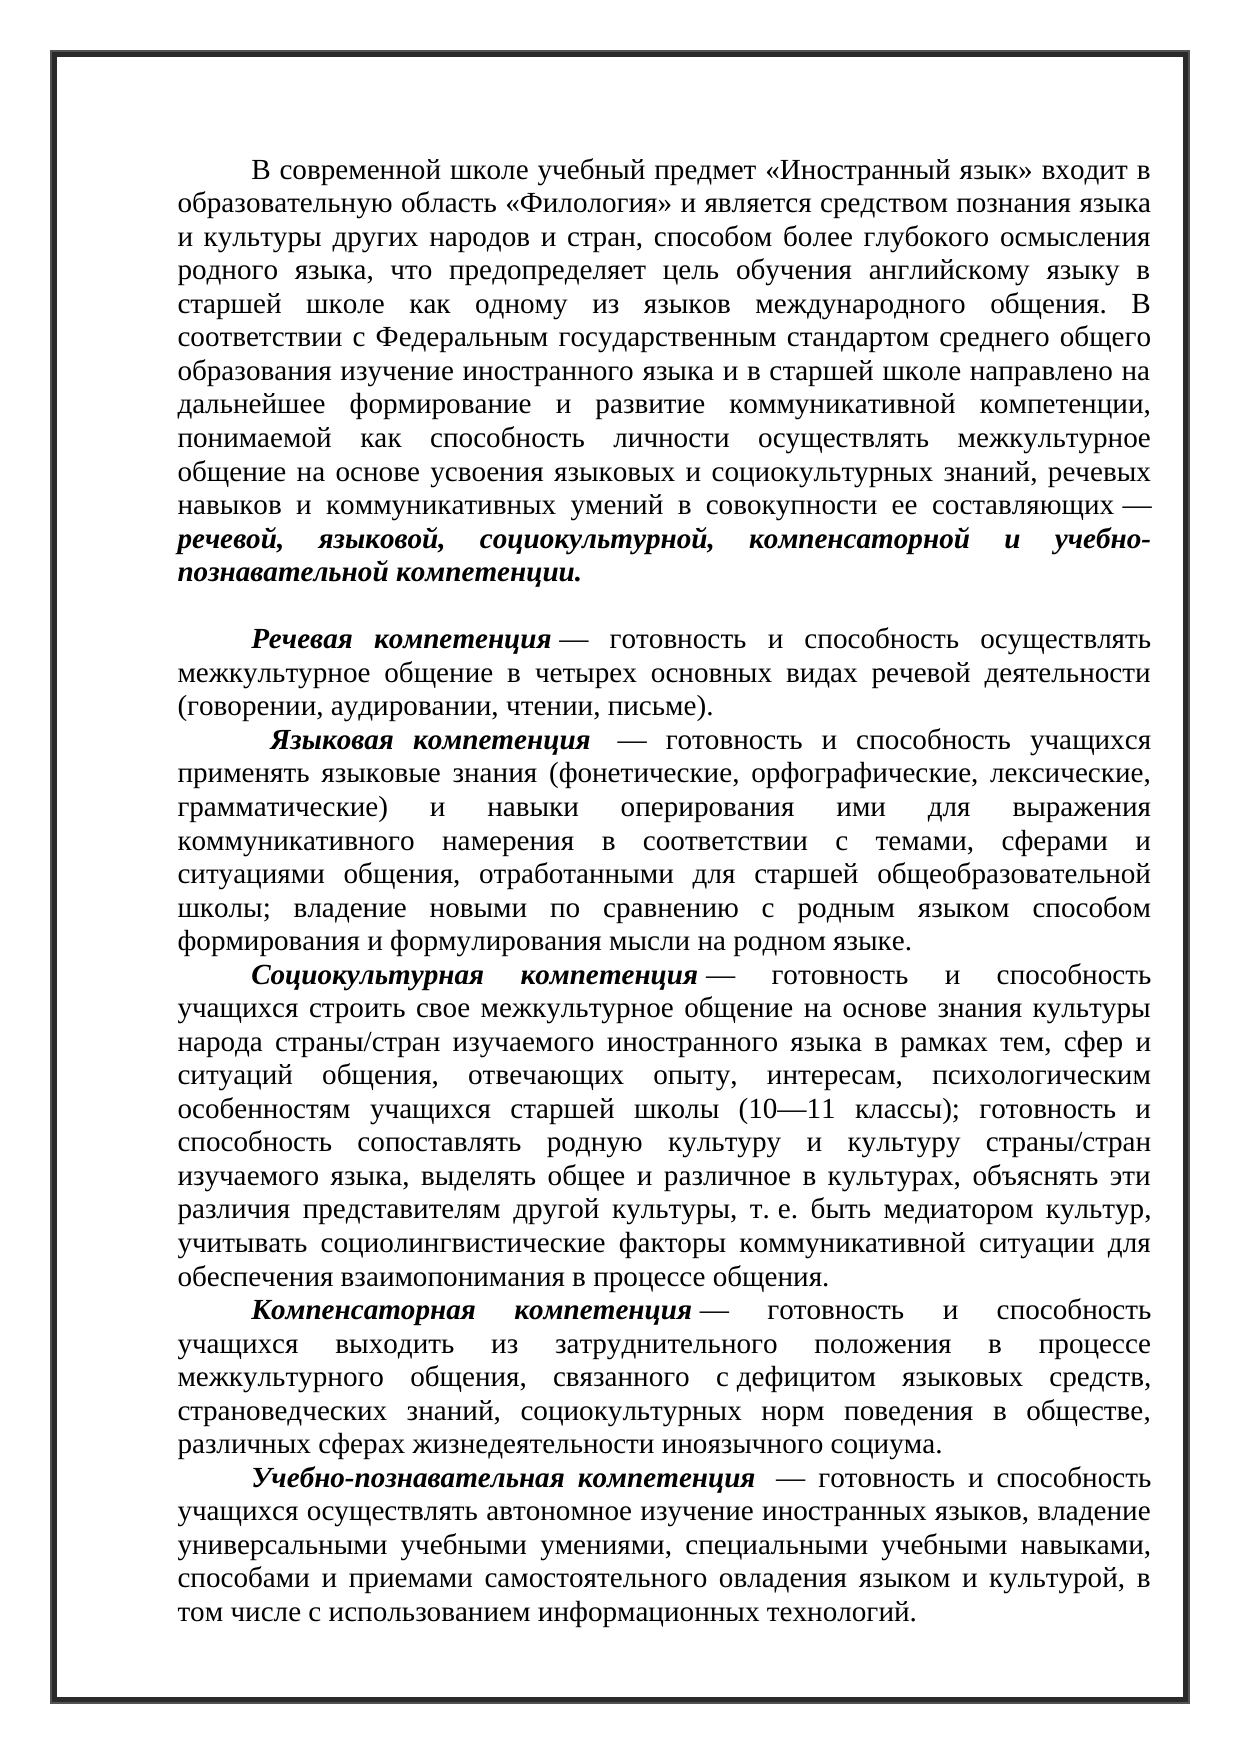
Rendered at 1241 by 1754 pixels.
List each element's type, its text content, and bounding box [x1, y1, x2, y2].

text Социокультурная компетенция — готовность и способность учащихся строить свое межкультурное общение на основе знания культуры народа страны/стран изучаемого иностранного языка в рамках тем, сфер и ситуаций общения, отвечающих опыту, интересам, психологическим особенностям учащихся старшей школы (10—11 классы); готовность и способность сопоставлять родную культуру и культуру страны/стран изучаемого языка, выделять общее и различное в культурах, объяснять эти различия представителям другой культуры, т. е. быть медиатором культур, учитывать социолингвистические факторы коммуникативной ситуации для обеспечения взаимопонимания в процессе общения. [177, 957, 1152, 1292]
text Языковая компетенция — готовность и способность учащихся применять языковые знания (фонетические, орфографические, лексические, грамматические) и навыки оперирования ими для выражения коммуникативного намерения в соответствии с темами, сферами и ситуациями общения, отработанными для старшей общеобразовательной школы; владение новыми по сравнению с родным языком способом формирования и формулирования мысли на родном языке. [177, 722, 1152, 957]
text В современной школе учебный предмет «Иностранный язык» входит в образовательную область «Филология» и является средством познания языка и культуры других народов и стран, способом более глубокого осмысления родного языка, что предопределяет цель обучения английскому языку в старшей школе как одному из языков международного общения. В соответствии с Федеральным государственным стандартом среднего общего образования изучение иностранного языка и в старшей школе направлено на дальнейшее формирование и развитие коммуникативной компетенции, понимаемой как способность личности осуществлять межкультурное общение на основе усвоения языковых и социокультурных знаний, речевых навыков и коммуникативных умений в совокупности ее составляющих — речевой, языковой, социокультурной, компенсаторной и учебно-познавательной компетенции. [177, 152, 1152, 588]
text Компенсаторная компетенция — готовность и способность учащихся выходить из затруднительного положения в процессе межкультурного общения, связанного с дефицитом языковых средств, страноведческих знаний, социокультурных норм поведения в обществе, различных сферах жизнедеятельности иноязычного социума. [177, 1292, 1152, 1460]
text Учебно-познавательная компетенция — готовность и способность учащихся осуществлять автономное изучение иностранных языков, владение универсальными учебными умениями, специальными учебными навыками, способами и приемами самостоятельного овладения языком и культурой, в том числе с использованием информационных технологий. [177, 1460, 1152, 1628]
text Речевая компетенция — готовность и способность осуществлять межкультурное общение в четырех основных видах речевой деятельности (говорении, аудировании, чтении, письме). [177, 621, 1152, 722]
